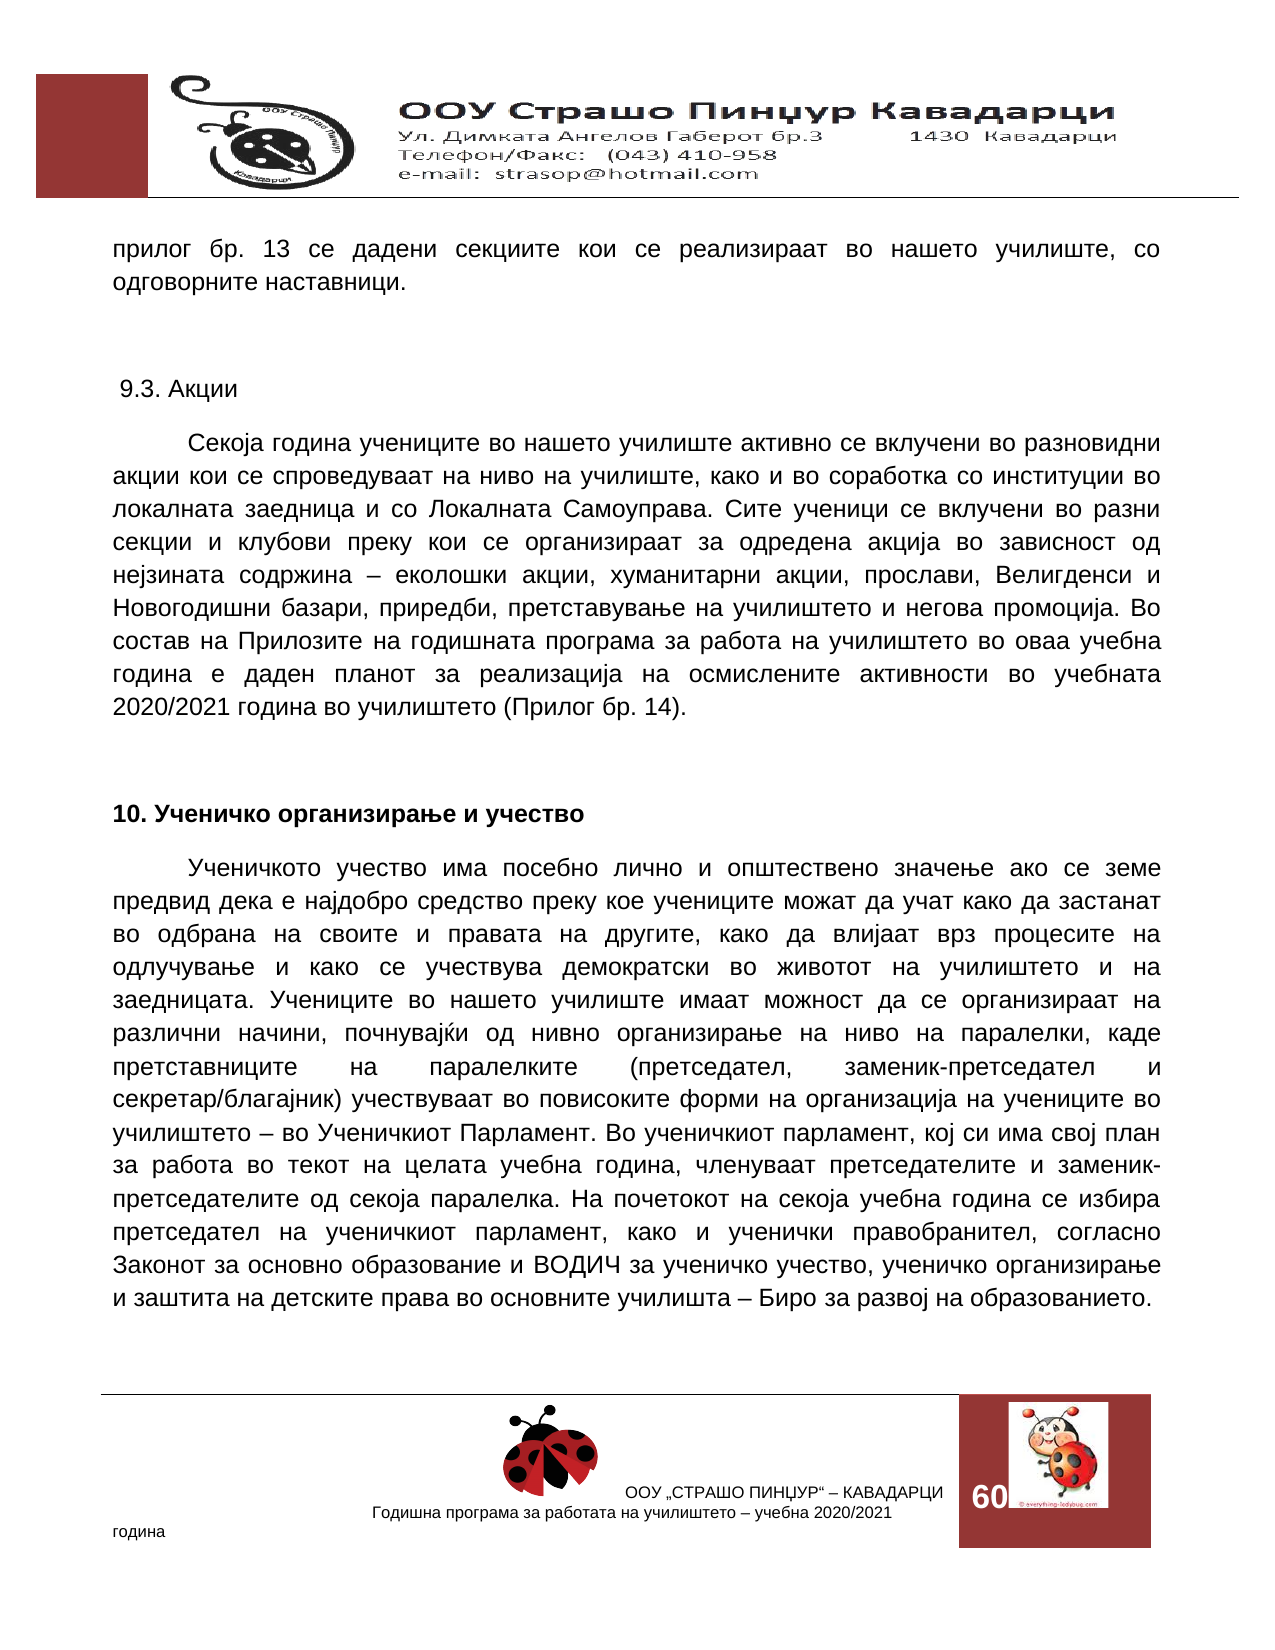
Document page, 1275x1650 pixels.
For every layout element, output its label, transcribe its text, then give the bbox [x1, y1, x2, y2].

picture [1008, 1402, 1109, 1508]
text 10. Ученичко организирање и учество [112, 799, 1162, 828]
text Секоја година учениците во нашето училиште активно се вклучени во разновидни акции кои се спроведуваат на ниво на училиште, како и во соработка со институции во локалната заедница и со Локалната Самоуправа. Сите ученици се вклучени во разни секции и клубови преку кои се организираат за одредена акција во зависност од нејзината содржина – еколошки акции, хуманитарни акции, прослави, Велигденси и Новогодишни базари, приредби, претставување на училиштето и негова промоција. Во состав на Прилозите на годишната програма за работа на училиштето во оваа учебна година е даден планот за реализација на осмислените активности во учебната 2020/2021 година во училиштето (Прилог бр. 14). [112, 428, 1162, 721]
text 9.3. Акции [112, 374, 1162, 402]
picture [498, 1402, 604, 1499]
text Ученичкото учество има посебно лично и општествено значење ако се земе предвид дека е најдобро средство преку кое учениците можат да учат како да застанат во одбрана на своите и правата на другите, како да влијаат врз процесите на одлучување и како се учествува демократски во животот на училиштето и на заедницата. Учениците во нашето училиште имаат можност да се организираат на различни начини, почнувајќи од нивно организирање на ниво на паралелки, каде претставниците на паралелките (претседател, заменик-претседател и секретар/благајник) учествуваат во повисоките форми на организација на учениците во училиштето – во Ученичкиот Парламент. Во ученичкиот парламент, кој си има свој план за работа во текот на целата учебна година, членуваат претседателите и заменик-претседателите од секоја паралелка. На почетокот на секоја учебна година се избира претседател на ученичкиот парламент, како и ученички правобранител, согласно Законот за основно образование и ВОДИЧ за ученичко учество, ученичко организирање и заштита на детските права во основните училишта – Биро за развој на образованието. [112, 853, 1162, 1311]
